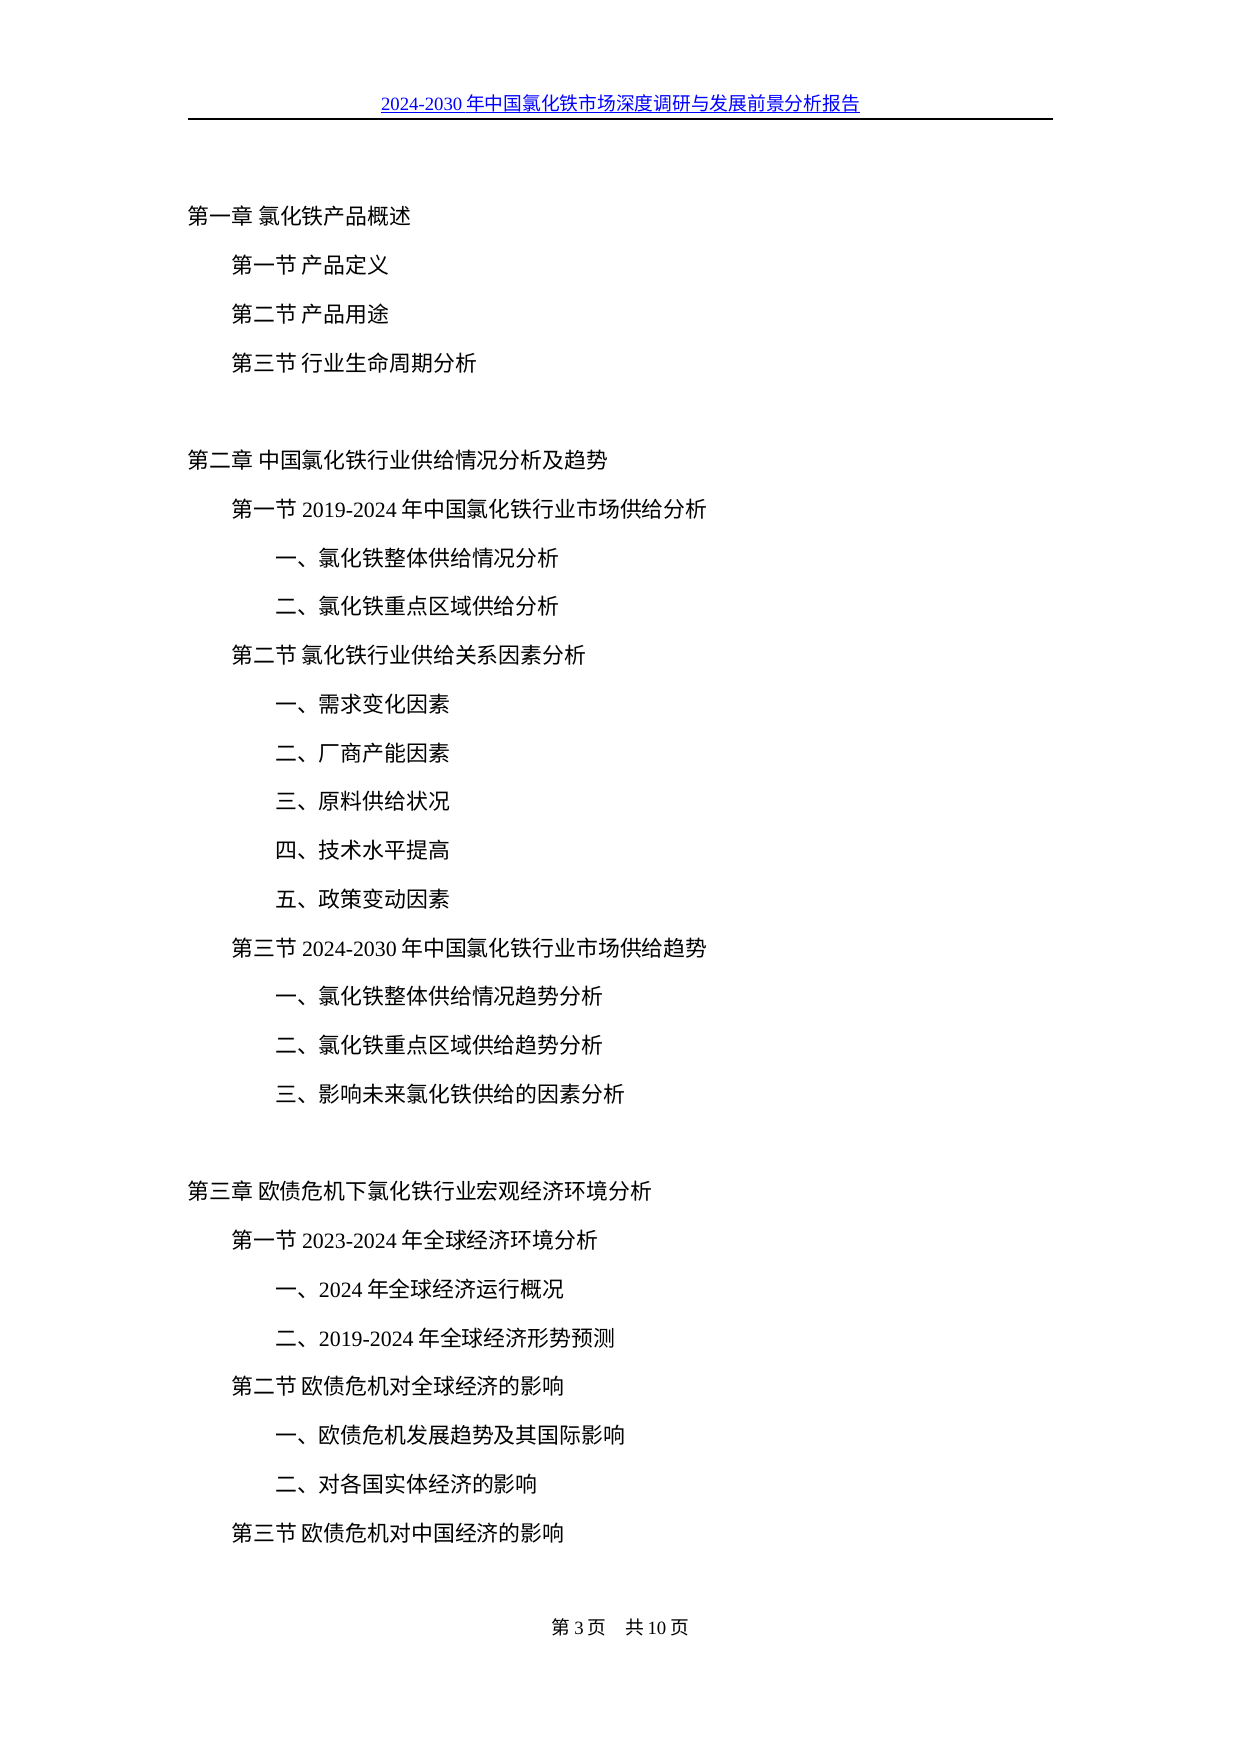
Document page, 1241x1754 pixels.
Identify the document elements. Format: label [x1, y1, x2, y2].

text [187, 150, 1053, 1548]
